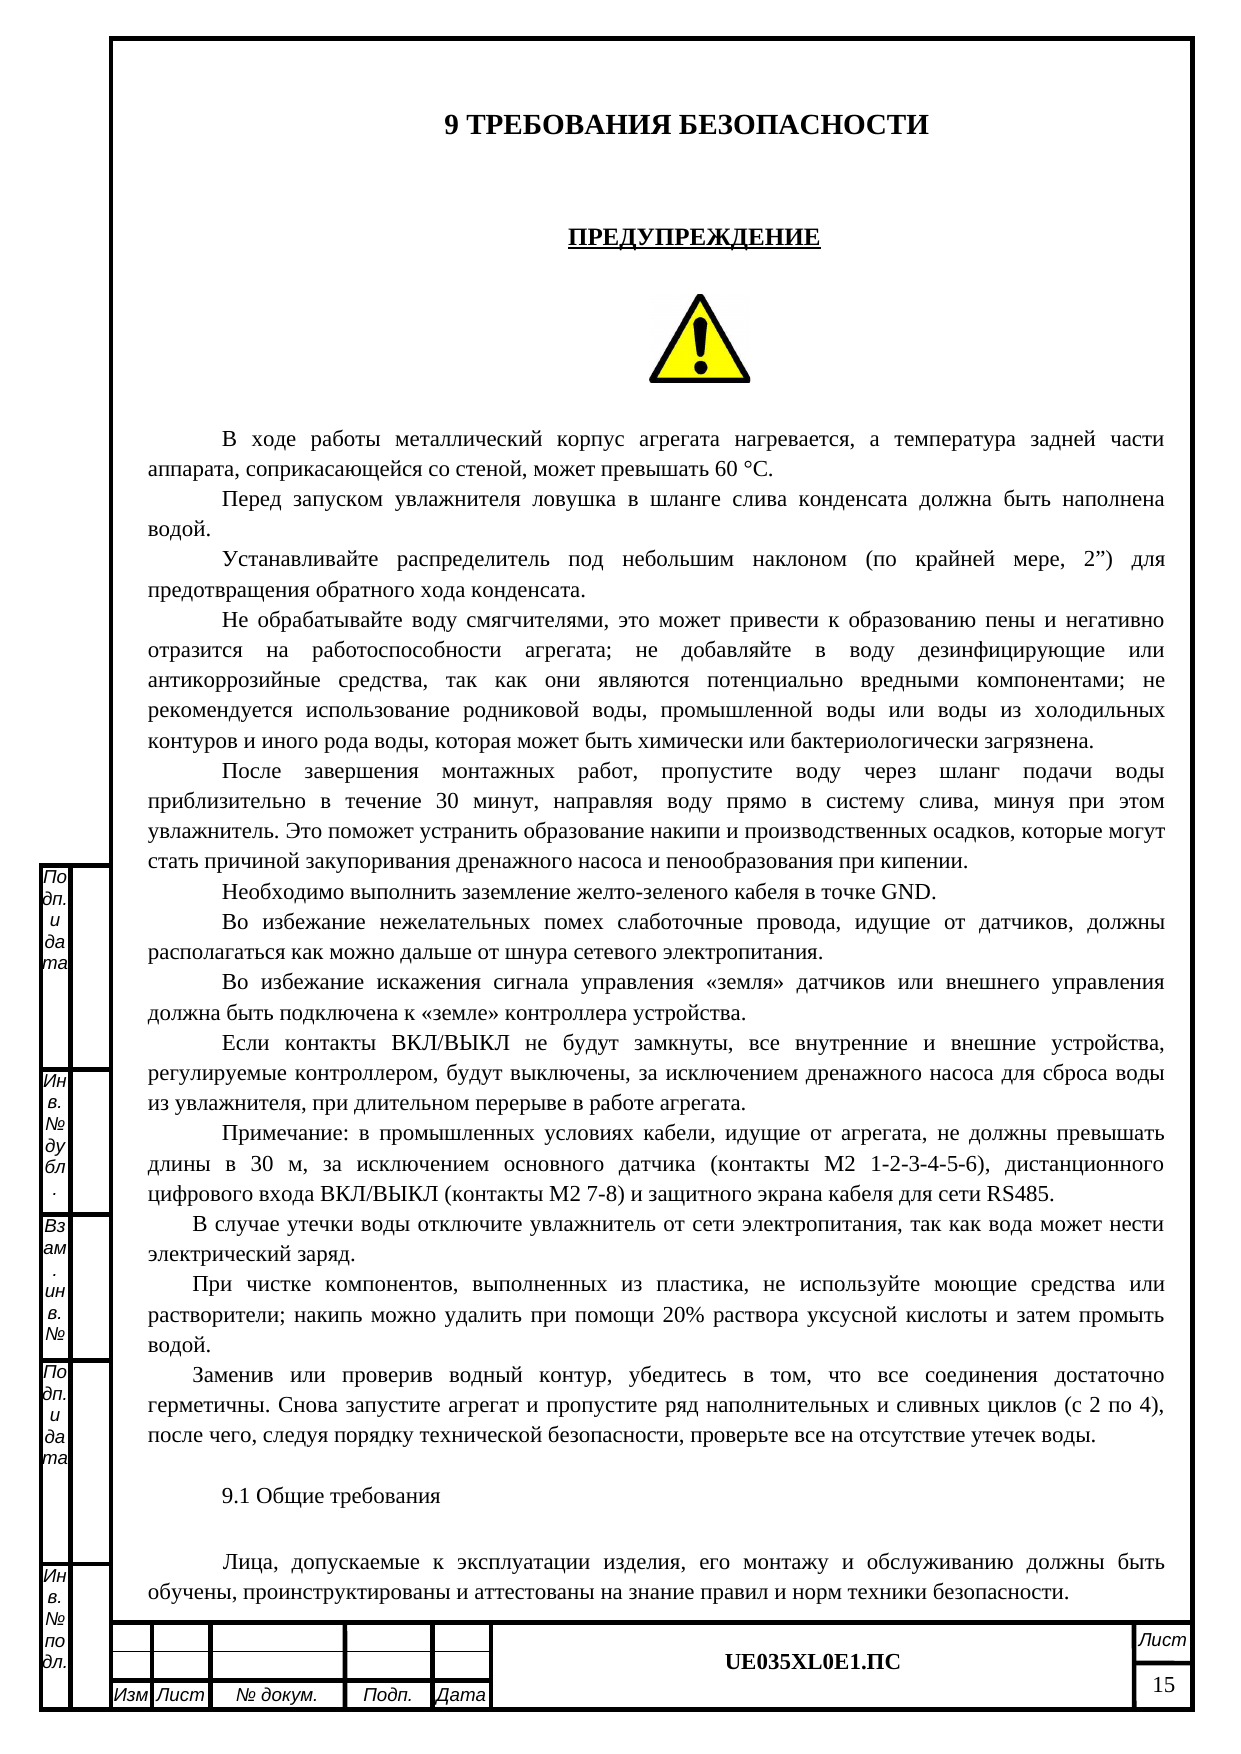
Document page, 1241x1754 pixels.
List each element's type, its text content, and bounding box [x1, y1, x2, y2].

text Не обрабатывайте воду смягчителями, это может привести к образованию пены и негативно отразится на работоспособности агрегата; не добавляйте в воду дезинфицирующие или антикоррозийные средства, так как они являются потенциально вредными компонентами; не рекомендуется использование родниковой воды, промышленной воды или воды из холодильных контуров и иного рода воды, которая может быть химически или бактериологически загрязнена. [148, 606, 1167, 753]
list ПРЕДУПРЕЖДЕНИЕ [148, 222, 1167, 251]
text В ходе работы металлический корпус агрегата нагревается, а температура задней части аппарата, соприкасающейся со стеной, может превышать 60 °C. [148, 424, 1167, 481]
list ТРЕБОВАНИЯ БЕЗОПАСНОСТИ [148, 107, 1167, 141]
text Устанавливайте распределитель под небольшим наклоном (по крайней мере, 2”) для предотвращения обратного хода конденсата. [148, 545, 1167, 602]
text Заменив или проверив водный контур, убедитесь в том, что все соединения достаточно герметичны. Снова запустите агрегат и пропустите ряд наполнительных и сливных циклов (с 2 по 4), после чего, следуя порядку технической безопасности, проверьте все на отсутствие утечек воды. [148, 1361, 1167, 1448]
text Примечание: в промышленных условиях кабели, идущие от агрегата, не должны превышать длины в 30 м, за исключением основного датчика (контакты M2 1-2-3-4-5-6), дистанционного цифрового входа ВКЛ/ВЫКЛ (контакты M2 7-8) и защитного экрана кабеля для сети RS485. [148, 1119, 1167, 1206]
text Лица, допускаемые к эксплуатации изделия, его монтажу и обслуживанию должны быть обучены, проинструктированы и аттестованы на знание правил и норм техники безопасности. [148, 1548, 1167, 1604]
text Необходимо выполнить заземление желто-зеленого кабеля в точке GND. [148, 878, 1167, 904]
text При чистке компонентов, выполненных из пластика, не используйте моющие средства или растворители; накипь можно удалить при помощи 20% раствора уксусной кислоты и затем промыть водой. [148, 1270, 1167, 1357]
list 9.1 Общие требования [148, 1482, 1167, 1508]
text В случае утечки воды отключите увлажнитель от сети электропитания, так как вода может нести электрический заряд. [148, 1210, 1167, 1267]
text Перед запуском увлажнителя ловушка в шланге слива конденсата должна быть наполнена водой. [148, 485, 1167, 542]
text Во избежание искажения сигнала управления «земля» датчиков или внешнего управления должна быть подключена к «земле» контроллера устройства. [148, 968, 1167, 1025]
text Если контакты ВКЛ/ВЫКЛ не будут замкнуты, все внутренние и внешние устройства, регулируемые контроллером, будут выключены, за исключением дренажного насоса для сброса воды из увлажнителя, при длительном перерыве в работе агрегата. [148, 1029, 1167, 1116]
text После завершения монтажных работ, пропустите воду через шланг подачи воды приблизительно в течение 30 минут, направляя воду прямо в систему слива, минуя при этом увлажнитель. Это поможет устранить образование накипи и производственных осадков, которые могут стать причиной закупоривания дренажного насоса и пенообразования при кипении. [148, 757, 1167, 874]
text Во избежание нежелательных помех слаботочные провода, идущие от датчиков, должны располагаться как можно дальше от шнура сетевого электропитания. [148, 908, 1167, 964]
